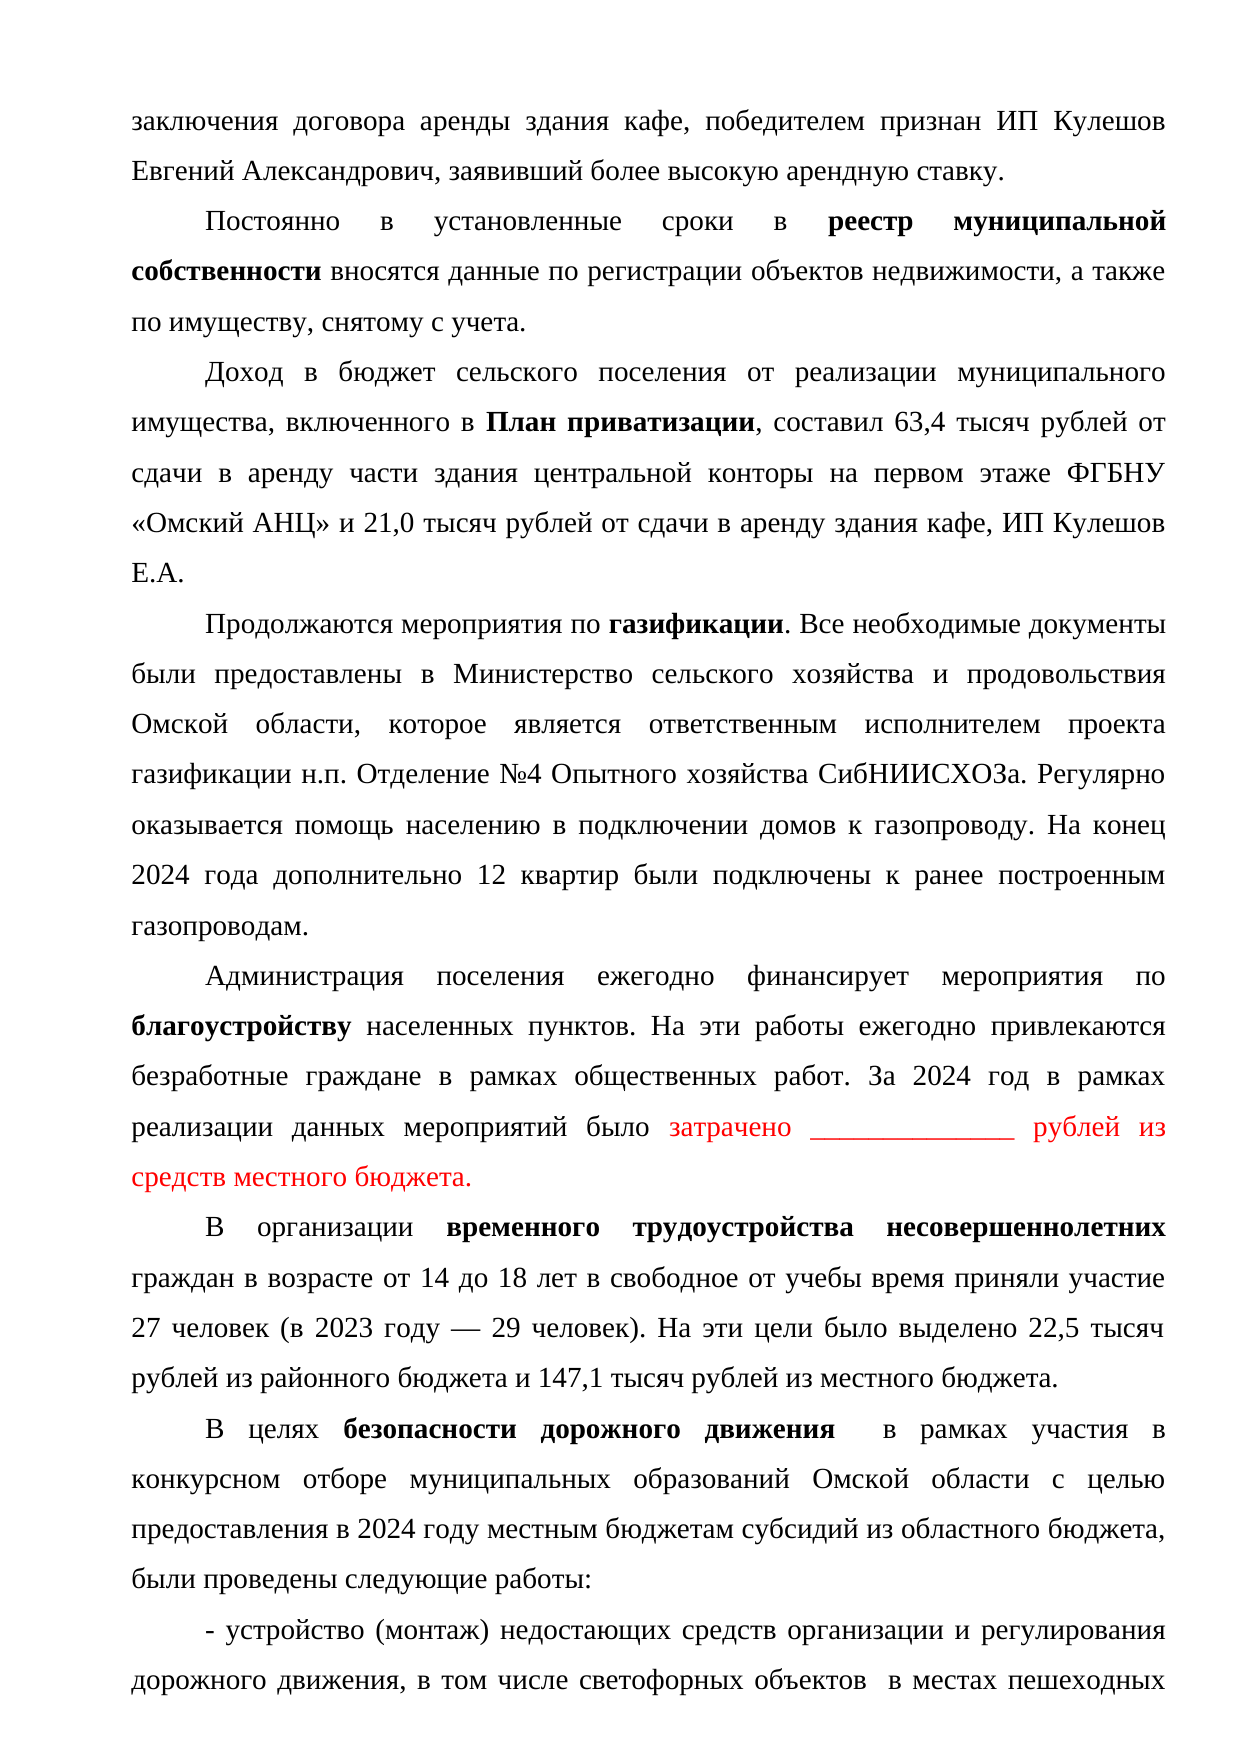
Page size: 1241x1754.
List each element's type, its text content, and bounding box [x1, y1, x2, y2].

text В организации временного трудоустройства несовершеннолетних граждан в возрасте от 14 до 18 лет в свободное от учебы время приняли участие 27 человек (в 2023 году — 29 человек). На эти цели было выделено 22,5 тысяч рублей из районного бюджета и 147,1 тысяч рублей из местного бюджета. [131, 1209, 1166, 1394]
text Постоянно в установленные сроки в реестр муниципальной собственности вносятся данные по регистрации объектов недвижимости, а также по имуществу, снятому с учета. [131, 203, 1166, 337]
text Администрация поселения ежегодно финансирует мероприятия по благоустройству населенных пунктов. На эти работы ежегодно привлекаются безработные граждане в рамках общественных работ. За 2024 год в рамках реализации данных мероприятий было затрачено ______________ рублей из средств местного бюджета. [131, 958, 1166, 1193]
text Продолжаются мероприятия по газификации. Все необходимые документы были предоставлены в Министерство сельского хозяйства и продовольствия Омской области, которое является ответственным исполнителем проекта газификации н.п. Отделение №4 Опытного хозяйства СибНИИСХОЗа. Регулярно оказывается помощь населению в подключении домов к газопроводу. На конец 2024 года дополнительно 12 квартир были подключены к ранее построенным газопроводам. [131, 606, 1166, 941]
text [131, 103, 1166, 186]
text В целях безопасности дорожного движения в рамках участия в конкурсном отборе муниципальных образований Омской области с целью предоставления в 2024 году местным бюджетам субсидий из областного бюджета, были проведены следующие работы: [131, 1411, 1166, 1595]
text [131, 1612, 1166, 1696]
text Доход в бюджет сельского поселения от реализации муниципального имущества, включенного в План приватизации, составил 63,4 тысяч рублей от сдачи в аренду части здания центральной конторы на первом этаже ФГБНУ «Омский АНЦ» и 21,0 тысяч рублей от сдачи в аренду здания кафе, ИП Кулешов Е.А. [131, 354, 1166, 589]
